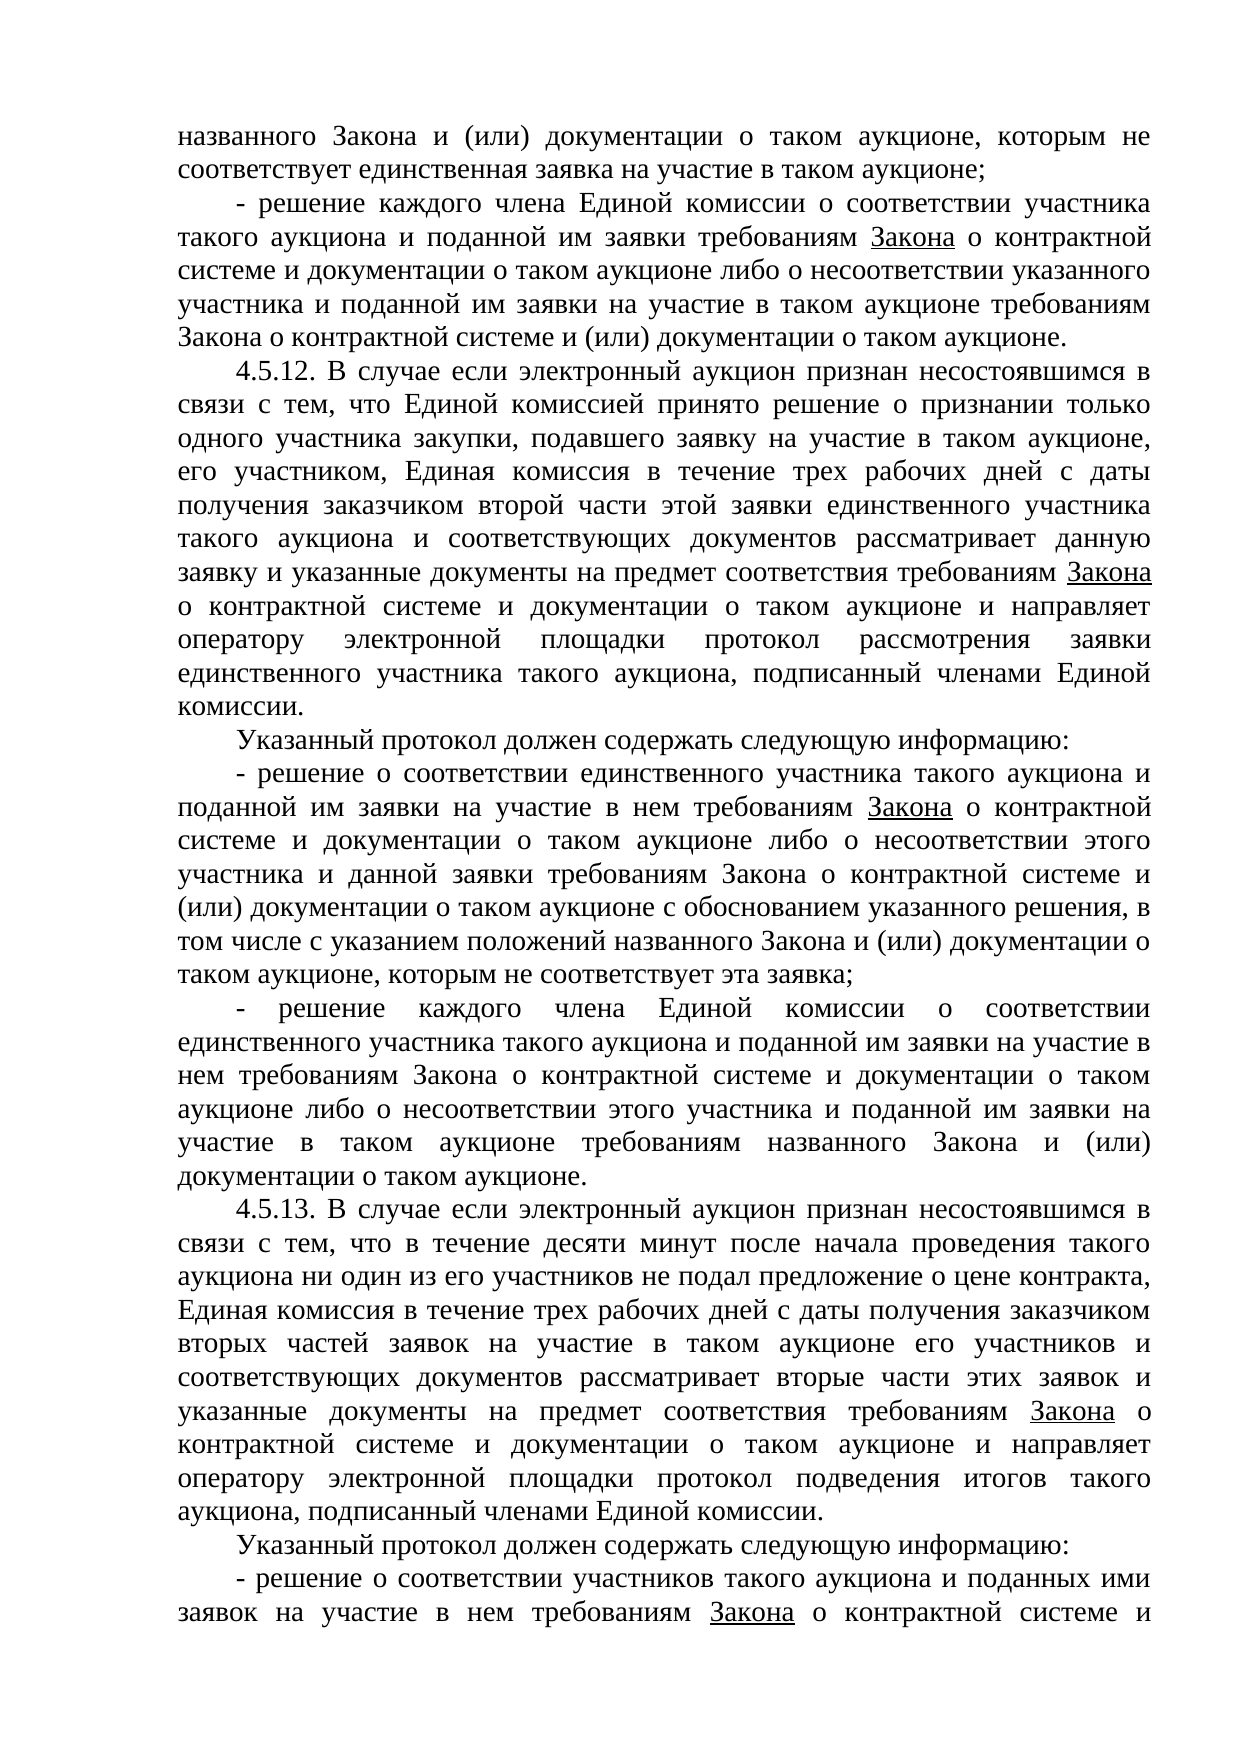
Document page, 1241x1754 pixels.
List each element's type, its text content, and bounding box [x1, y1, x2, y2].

text 4.5.13. В случае если электронный аукцион признан несостоявшимся в связи с тем, что в течение десяти минут после начала проведения такого аукциона ни один из его участников не подал предложение о цене контракта, Единая комиссия в течение трех рабочих дней с даты получения заказчиком вторых частей заявок на участие в таком аукционе его участников и соответствующих документов рассматривает вторые части этих заявок и указанные документы на предмет соответствия требованиям Закона о контрактной системе и документации о таком аукционе и направляет оператору электронной площадки протокол подведения итогов такого аукциона, подписанный членами Единой комиссии. [177, 1191, 1152, 1527]
text - решение каждого члена Единой комиссии о соответствии единственного участника такого аукциона и поданной им заявки на участие в нем требованиям Закона о контрактной системе и документации о таком аукционе либо о несоответствии этого участника и поданной им заявки на участие в таком аукционе требованиям названного Закона и (или) документации о таком аукционе. [177, 990, 1152, 1191]
text 4.5.12. В случае если электронный аукцион признан несостоявшимся в связи с тем, что Единой комиссией принято решение о признании только одного участника закупки, подавшего заявку на участие в таком аукционе, его участником, Единая комиссия в течение трех рабочих дней с даты получения заказчиком второй части этой заявки единственного участника такого аукциона и соответствующих документов рассматривает данную заявку и указанные документы на предмет соответствия требованиям Закона о контрактной системе и документации о таком аукционе и направляет оператору электронной площадки протокол рассмотрения заявки единственного участника такого аукциона, подписанный членами Единой комиссии. [177, 353, 1152, 722]
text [177, 118, 1152, 185]
text - решение каждого члена Единой комиссии о соответствии участника такого аукциона и поданной им заявки требованиям Закона о контрактной системе и документации о таком аукционе либо о несоответствии указанного участника и поданной им заявки на участие в таком аукционе требованиям Закона о контрактной системе и (или) документации о таком аукционе. [177, 185, 1152, 353]
text - решение о соответствии единственного участника такого аукциона и поданной им заявки на участие в нем требованиям Закона о контрактной системе и документации о таком аукционе либо о несоответствии этого участника и данной заявки требованиям Закона о контрактной системе и (или) документации о таком аукционе с обоснованием указанного решения, в том числе с указанием положений названного Закона и (или) документации о таком аукционе, которым не соответствует эта заявка; [177, 755, 1152, 990]
text Указанный протокол должен содержать следующую информацию: [177, 1527, 1152, 1560]
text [177, 1560, 1152, 1627]
text Указанный протокол должен содержать следующую информацию: [177, 722, 1152, 755]
